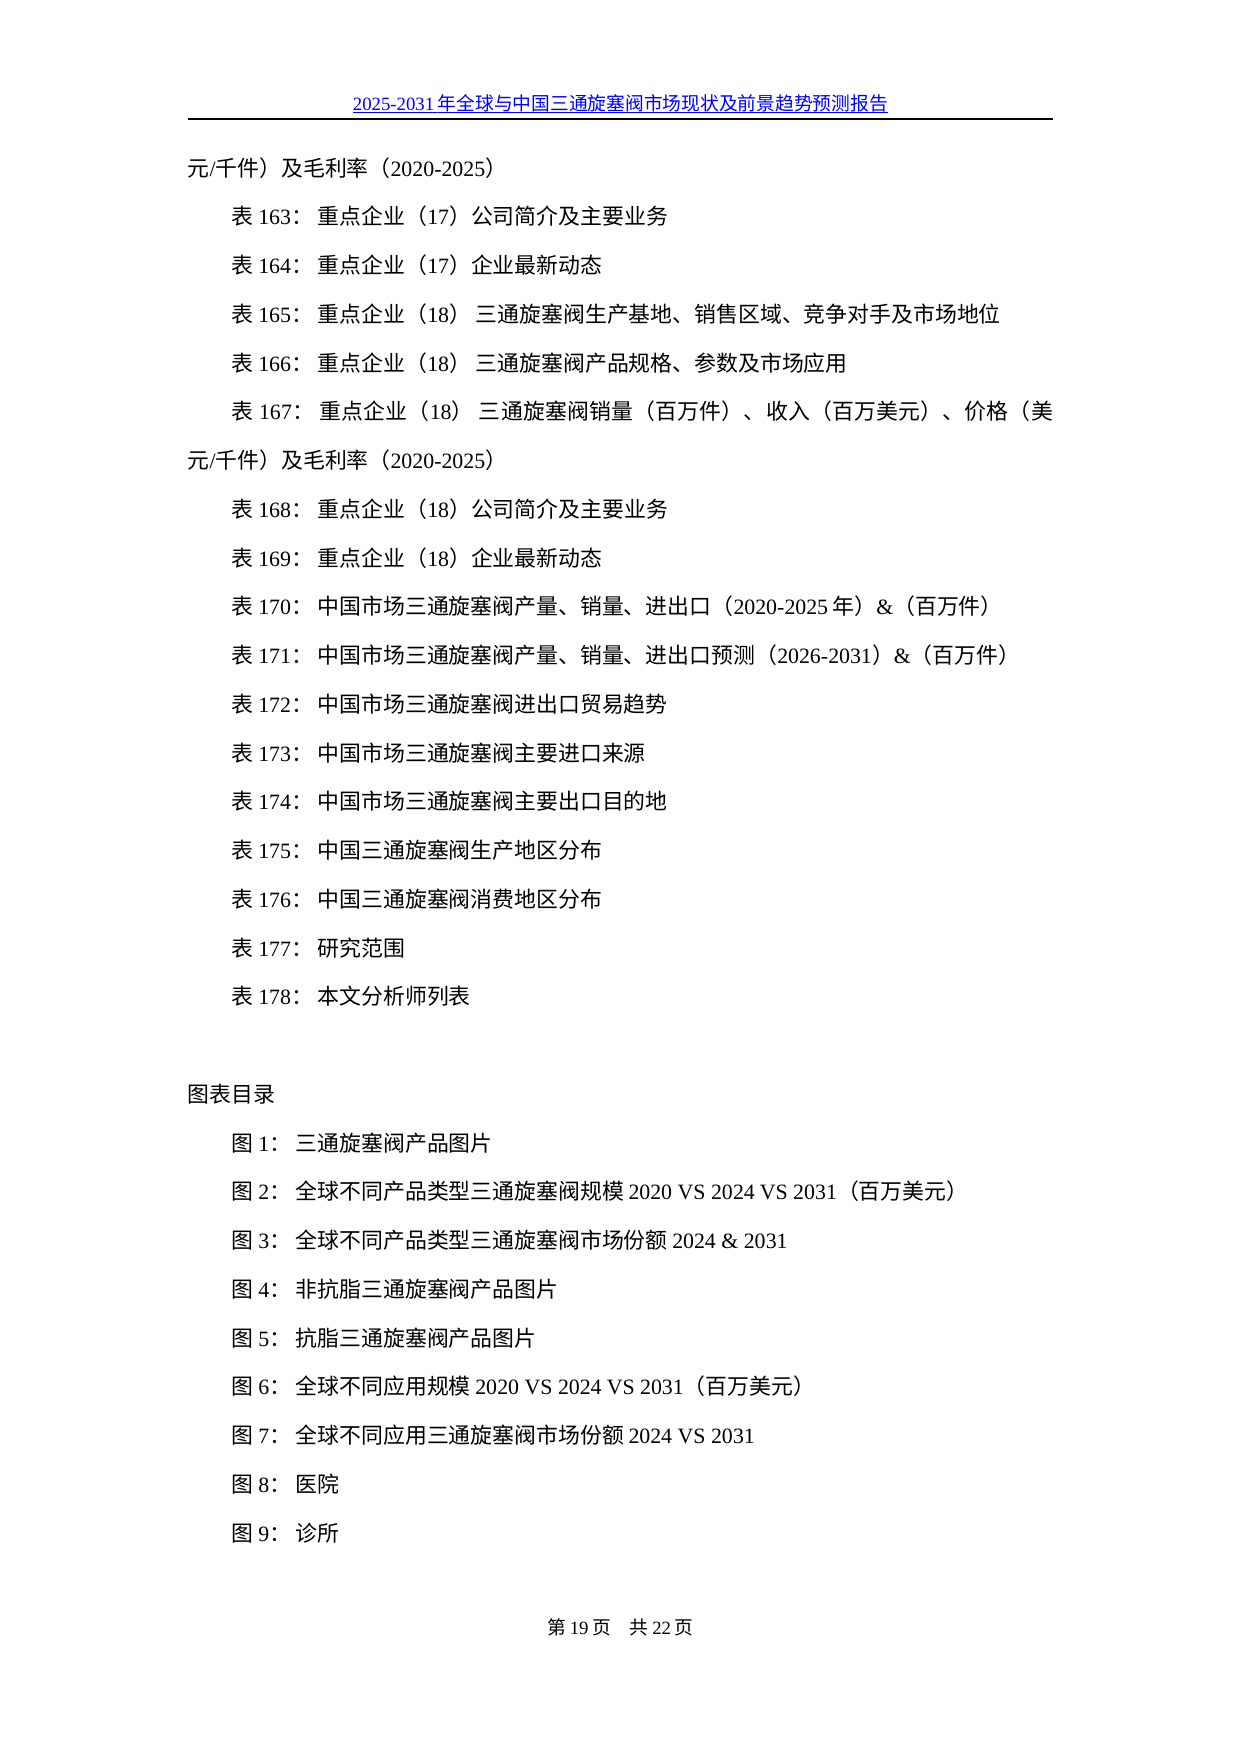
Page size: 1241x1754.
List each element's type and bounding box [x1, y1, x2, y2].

text [187, 150, 1053, 1548]
